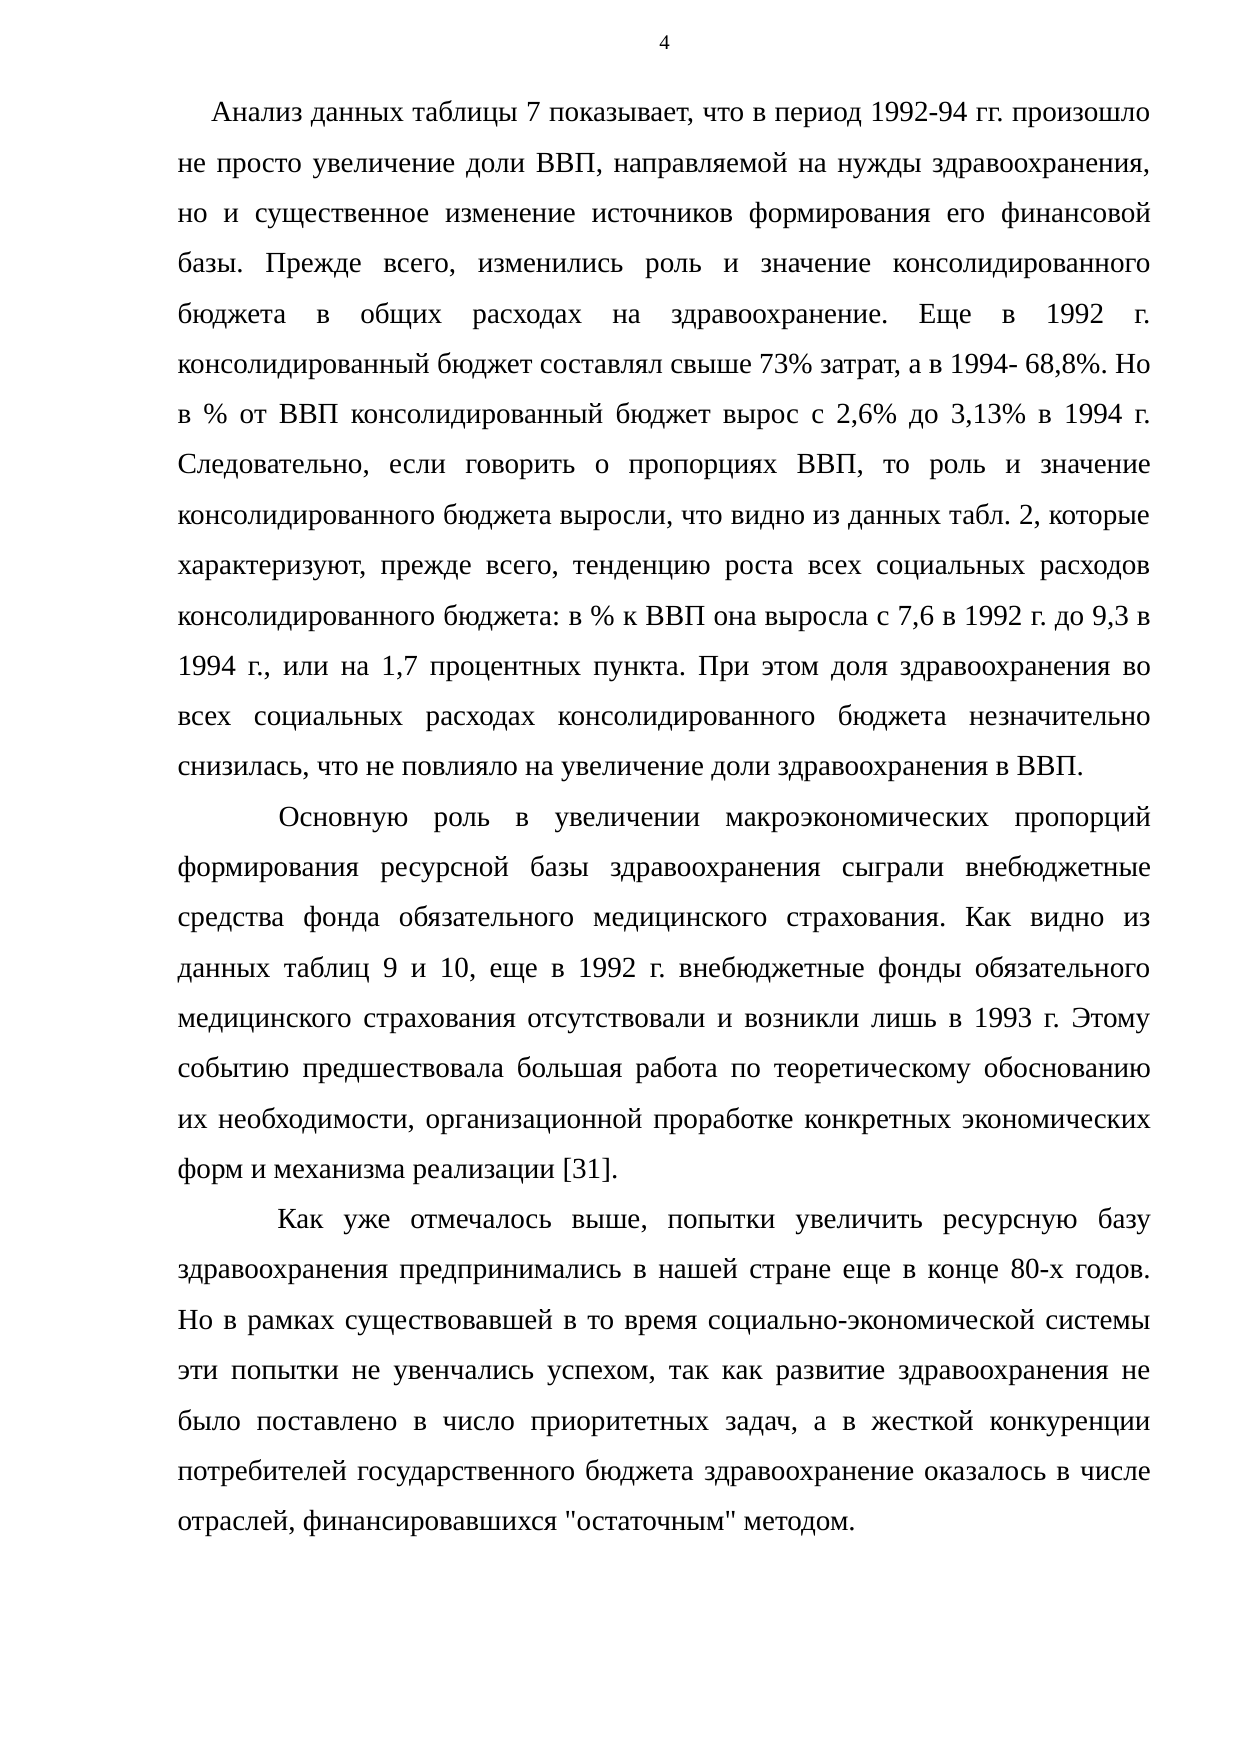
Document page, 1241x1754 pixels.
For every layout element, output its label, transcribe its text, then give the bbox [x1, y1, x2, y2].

text Как уже отмечалось выше, попытки увеличить ресурсную базу здравоохранения предпринимались в нашей стране еще в конце 80-х годов. Но в рамках существовавшей в то время социально-экономической системы эти попытки не увенчались успехом, так как развитие здравоохранения не было поставлено в число приоритетных задач, а в жесткой конкуренции потребителей государственного бюджета здравоохранение оказалось в числе отраслей, финансировавшихся "остаточным" методом. [177, 1201, 1152, 1537]
text Анализ данных таблицы 7 показывает, что в период 1992-94 гг. произошло не просто увеличение доли ВВП, направляемой на нужды здравоохранения, но и существенное изменение источников формирования его финансовой базы. Прежде всего, изменились роль и значение консолидированного бюджета в общих расходах на здравоохранение. Еще в 1992 г. консолидированный бюджет составлял свыше 73% затрат, а в 1994- 68,8%. Но в % от ВВП консолидированный бюджет вырос с 2,6% до 3,13% в 1994 г. Следовательно, если говорить о пропорциях ВВП, то роль и значение консолидированного бюджета выросли, что видно из данных табл. 2, которые характеризуют, прежде всего, тенденцию роста всех социальных расходов консолидированного бюджета: в % к ВВП она выросла с 7,6 в 1992 г. до 9,3 в 1994 г., или на 1,7 процентных пункта. При этом доля здравоохранения во всех социальных расходах консолидированного бюджета незначительно снизилась, что не повлияло на увеличение доли здравоохранения в ВВП. [177, 94, 1152, 782]
text Основную роль в увеличении макроэкономических пропорций формирования ресурсной базы здравоохранения сыграли внебюджетные средства фонда обязательного медицинского страхования. Как видно из данных таблиц 9 и 10, еще в 1992 г. внебюджетные фонды обязательного медицинского страхования отсутствовали и возникли лишь в 1993 г. Этому событию предшествовала большая работа по теоретическому обоснованию их необходимости, организационной проработке конкретных экономических форм и механизма реализации [31]. [177, 799, 1152, 1184]
